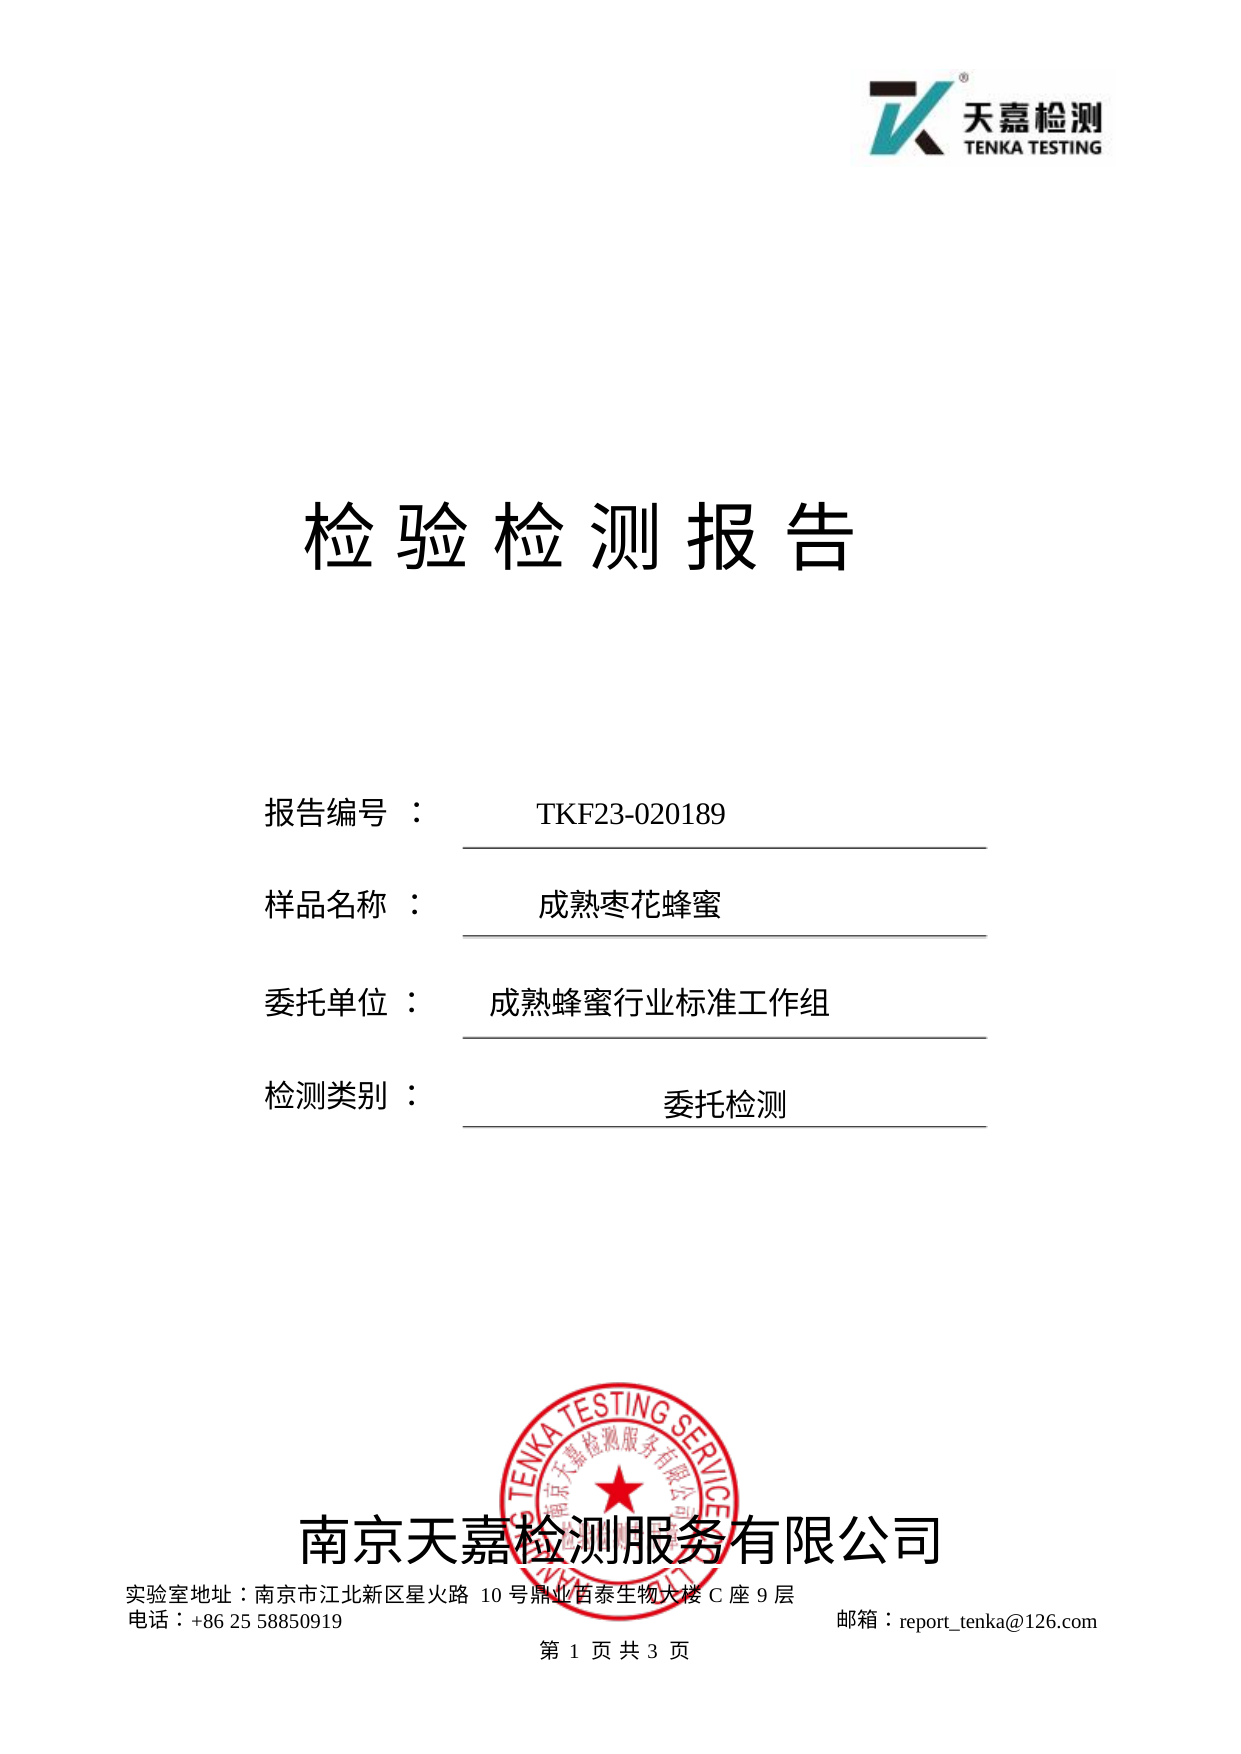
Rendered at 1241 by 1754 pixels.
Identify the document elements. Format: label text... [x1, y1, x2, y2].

text 样品名称 ： 成熟枣花蜂蜜 [264, 886, 1142, 924]
text 实验室地址：南京市江北新区星火路 10 号鼎业百泰生物大楼 C 座 9 层 [125, 1581, 1142, 1608]
picture [850, 69, 1117, 167]
text 委托检测 [663, 1090, 1142, 1123]
picture [498, 1573, 741, 1581]
text 委托单位 ： 成熟蜂蜜行业标准工作组 [264, 983, 1142, 1022]
text 检 验 检 测 报 告 [302, 489, 1142, 583]
picture [498, 1381, 741, 1506]
text 检测类别 ： [264, 1082, 653, 1114]
text 南京天嘉检测服务有限公司 [113, 1506, 1142, 1573]
text 报告编号 ： TKF23-020189 [264, 794, 1142, 832]
text 第 1 页 共 3 页 [539, 1640, 1142, 1663]
picture [462, 935, 988, 939]
text 电话：+86 25 58850919 邮箱：report_tenka@126.com [127, 1608, 1142, 1636]
